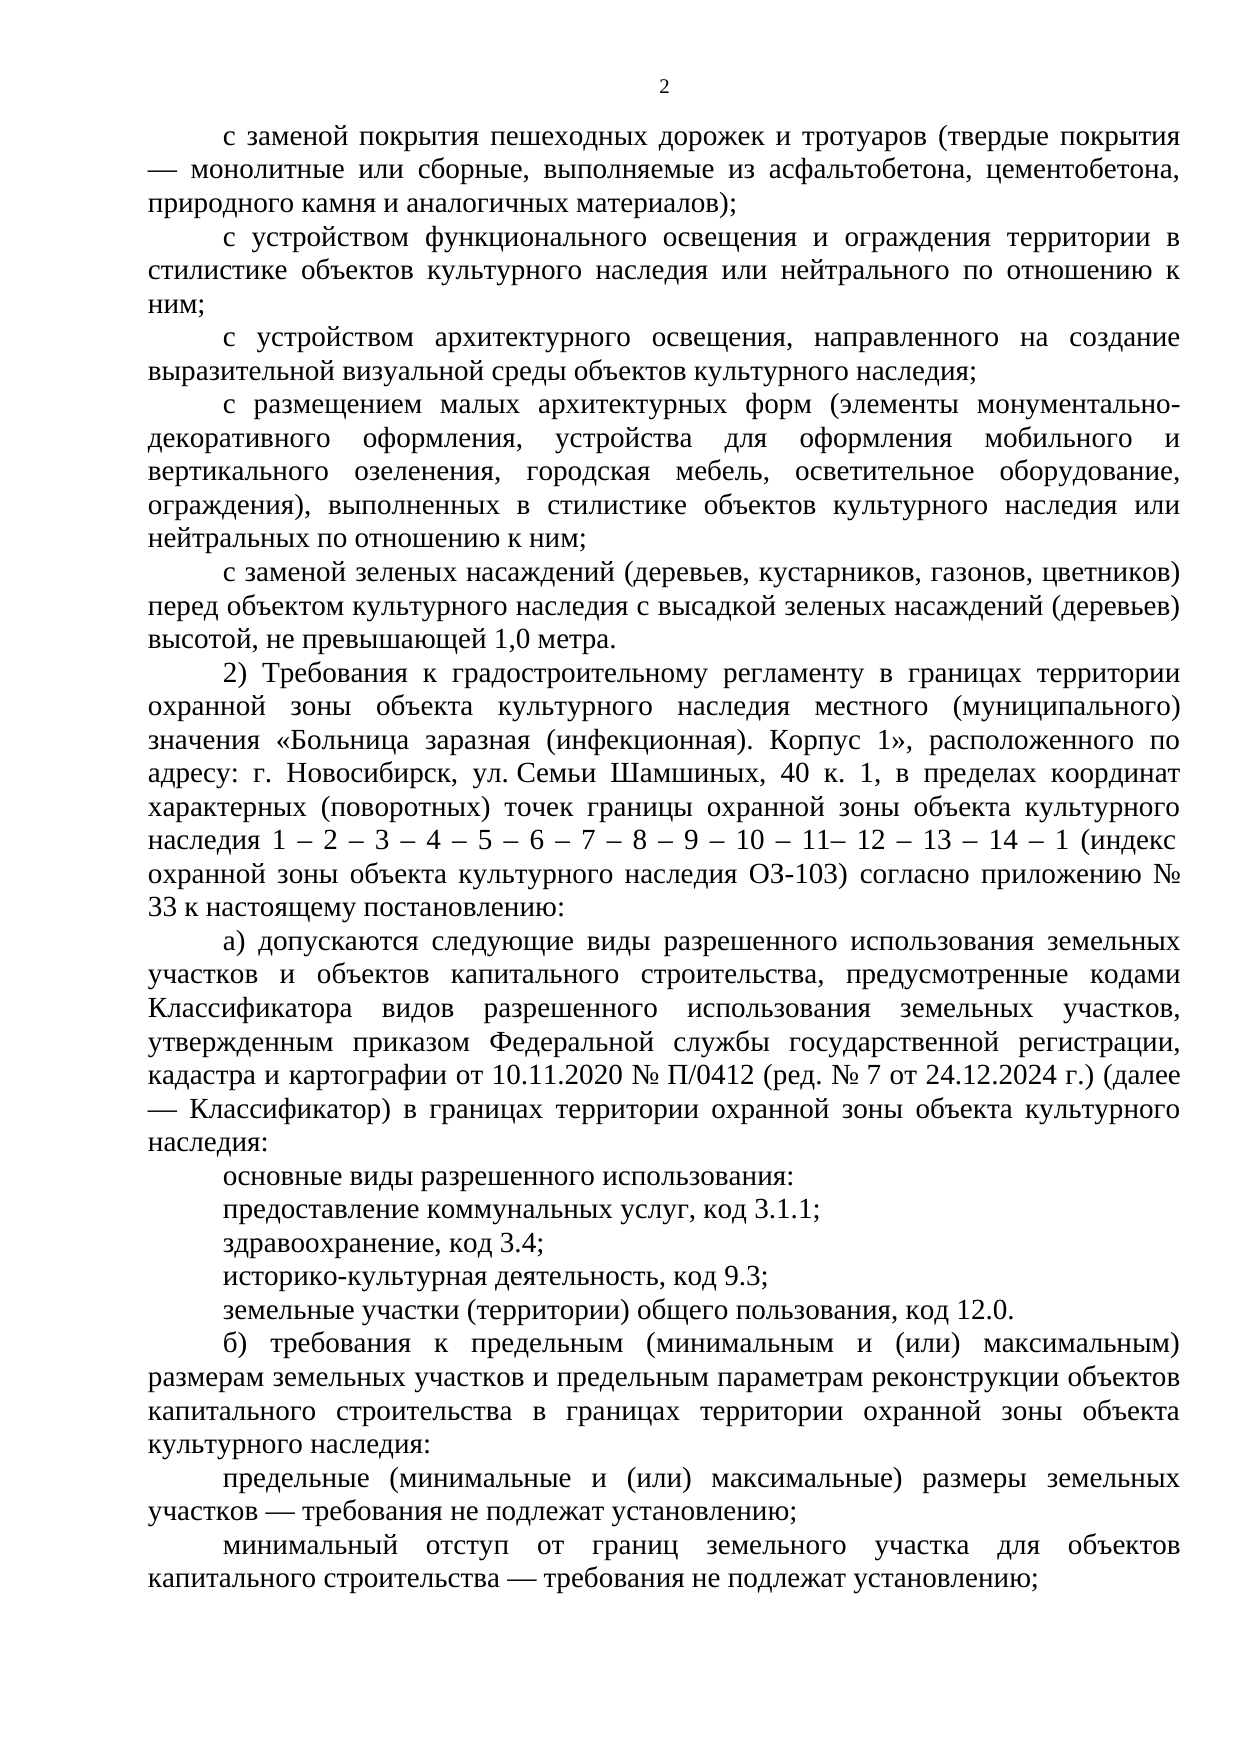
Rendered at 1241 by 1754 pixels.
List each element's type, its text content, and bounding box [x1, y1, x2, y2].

text историко-культурная деятельность, код 9.3; [148, 1258, 1181, 1292]
text минимальный отступ от границ земельного участка для объектов капитального строительства — требования не подлежат установлению; [148, 1527, 1181, 1594]
text предоставление коммунальных услуг, код 3.1.1; [148, 1191, 1181, 1225]
text основные виды разрешенного использования: [148, 1158, 1181, 1191]
text а) допускаются следующие виды разрешенного использования земельных участков и объектов капитального строительства, предусмотренные кодами Классификатора видов разрешенного использования земельных участков, утвержденным приказом Федеральной службы государственной регистрации, кадастра и картографии от 10.11.2020 № П/0412 (ред. № 7 от 24.12.2024 г.) (далее — Классификатор) в границах территории охранной зоны объекта культурного наследия: [148, 923, 1181, 1158]
text с размещением малых архитектурных форм (элементы монументально-декоративного оформления, устройства для оформления мобильного и вертикального озеленения, городская мебель, осветительное оборудование, ограждения), выполненных в стилистике объектов культурного наследия или нейтральных по отношению к ним; [148, 386, 1181, 554]
text с устройством функционального освещения и ограждения территории в стилистике объектов культурного наследия или нейтрального по отношению к ним; [148, 219, 1181, 319]
text б) требования к предельным (минимальным и (или) максимальным) размерам земельных участков и предельным параметрам реконструкции объектов капитального строительства в границах территории охранной зоны объекта культурного наследия: [148, 1326, 1181, 1460]
text 2) Требования к градостроительному регламенту в границах территории охранной зоны объекта культурного наследия местного (муниципального) значения «Больница заразная (инфекционная). Корпус 1», расположенного по адресу: г. Новосибирск, ул. Семьи Шамшиных, 40 к. 1, в пределах координат характерных (поворотных) точек границы охранной зоны объекта культурного наследия 1 – 2 – 3 – 4 – 5 – 6 – 7 – 8 – 9 – 10 – 11– 12 – 13 – 14 – 1 (индекс охранной зоны объекта культурного наследия ОЗ-103) согласно приложению № 33 к настоящему постановлению: [148, 655, 1181, 923]
text здравоохранение, код 3.4; [148, 1225, 1181, 1258]
text с заменой покрытия пешеходных дорожек и тротуаров (твердые покрытия — монолитные или сборные, выполняемые из асфальтобетона, цементобетона, природного камня и аналогичных материалов); [148, 118, 1181, 219]
text с заменой зеленых насаждений (деревьев, кустарников, газонов, цветников) перед объектом культурного наследия с высадкой зеленых насаждений (деревьев) высотой, не превышающей 1,0 метра. [148, 554, 1181, 655]
text с устройством архитектурного освещения, направленного на создание выразительной визуальной среды объектов культурного наследия; [148, 319, 1181, 386]
text предельные (минимальные и (или) максимальные) размеры земельных участков — требования не подлежат установлению; [148, 1460, 1181, 1527]
text земельные участки (территории) общего пользования, код 12.0. [148, 1292, 1181, 1326]
